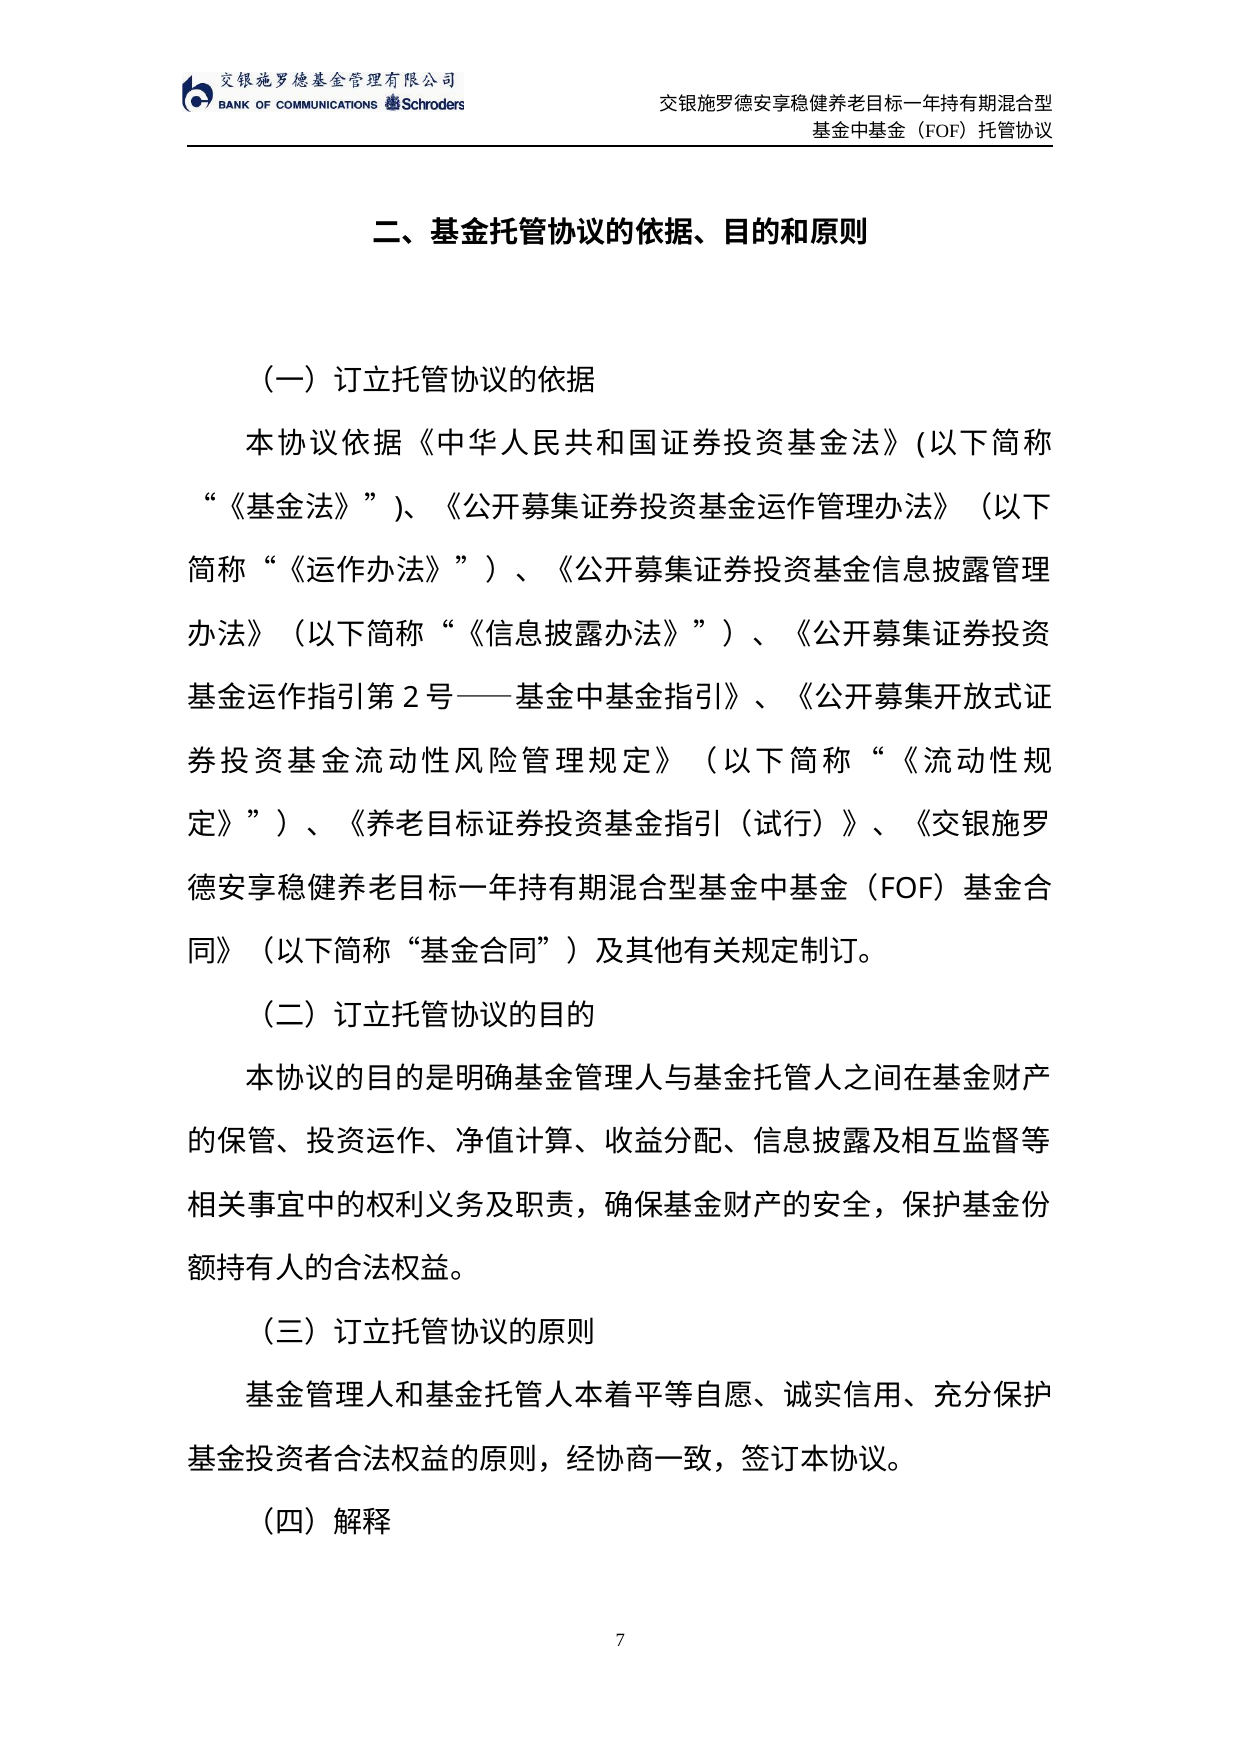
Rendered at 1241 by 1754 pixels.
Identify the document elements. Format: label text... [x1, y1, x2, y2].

text 基金管理人和基金托管人本着平等自愿、诚实信用、充分保护基金投资者合法权益的原则，经协商一致，签订本协议。 [187, 1372, 1053, 1477]
text 本协议依据《中华人民共和国证券投资基金法》(以下简称“《基金法》”)、《公开募集证券投资基金运作管理办法》（以下简称“《运作办法》”）、《公开募集证券投资基金信息披露管理办法》（以下简称“《信息披露办法》”）、《公开募集证券投资基金运作指引第2号——基金中基金指引》、《公开募集开放式证券投资基金流动性风险管理规定》（以下简称“《流动性规定》”）、《养老目标证券投资基金指引（试行）》、《交银施罗德安享稳健养老目标一年持有期混合型基金中基金（FOF）基金合同》（以下简称“基金合同”）及其他有关规定制订。 [187, 420, 1053, 970]
text （一）订立托管协议的依据 [187, 356, 1053, 399]
text （三）订立托管协议的原则 [187, 1308, 1053, 1351]
text （二）订立托管协议的目的 [187, 991, 1053, 1033]
text 本协议的目的是明确基金管理人与基金托管人之间在基金财产的保管、投资运作、净值计算、收益分配、信息披露及相互监督等相关事宜中的权利义务及职责，确保基金财产的安全，保护基金份额持有人的合法权益。 [187, 1054, 1053, 1287]
subtitle 二、基金托管协议的依据、目的和原则 [187, 197, 1053, 262]
text （四）解释 [187, 1499, 1053, 1541]
picture [182, 72, 464, 112]
